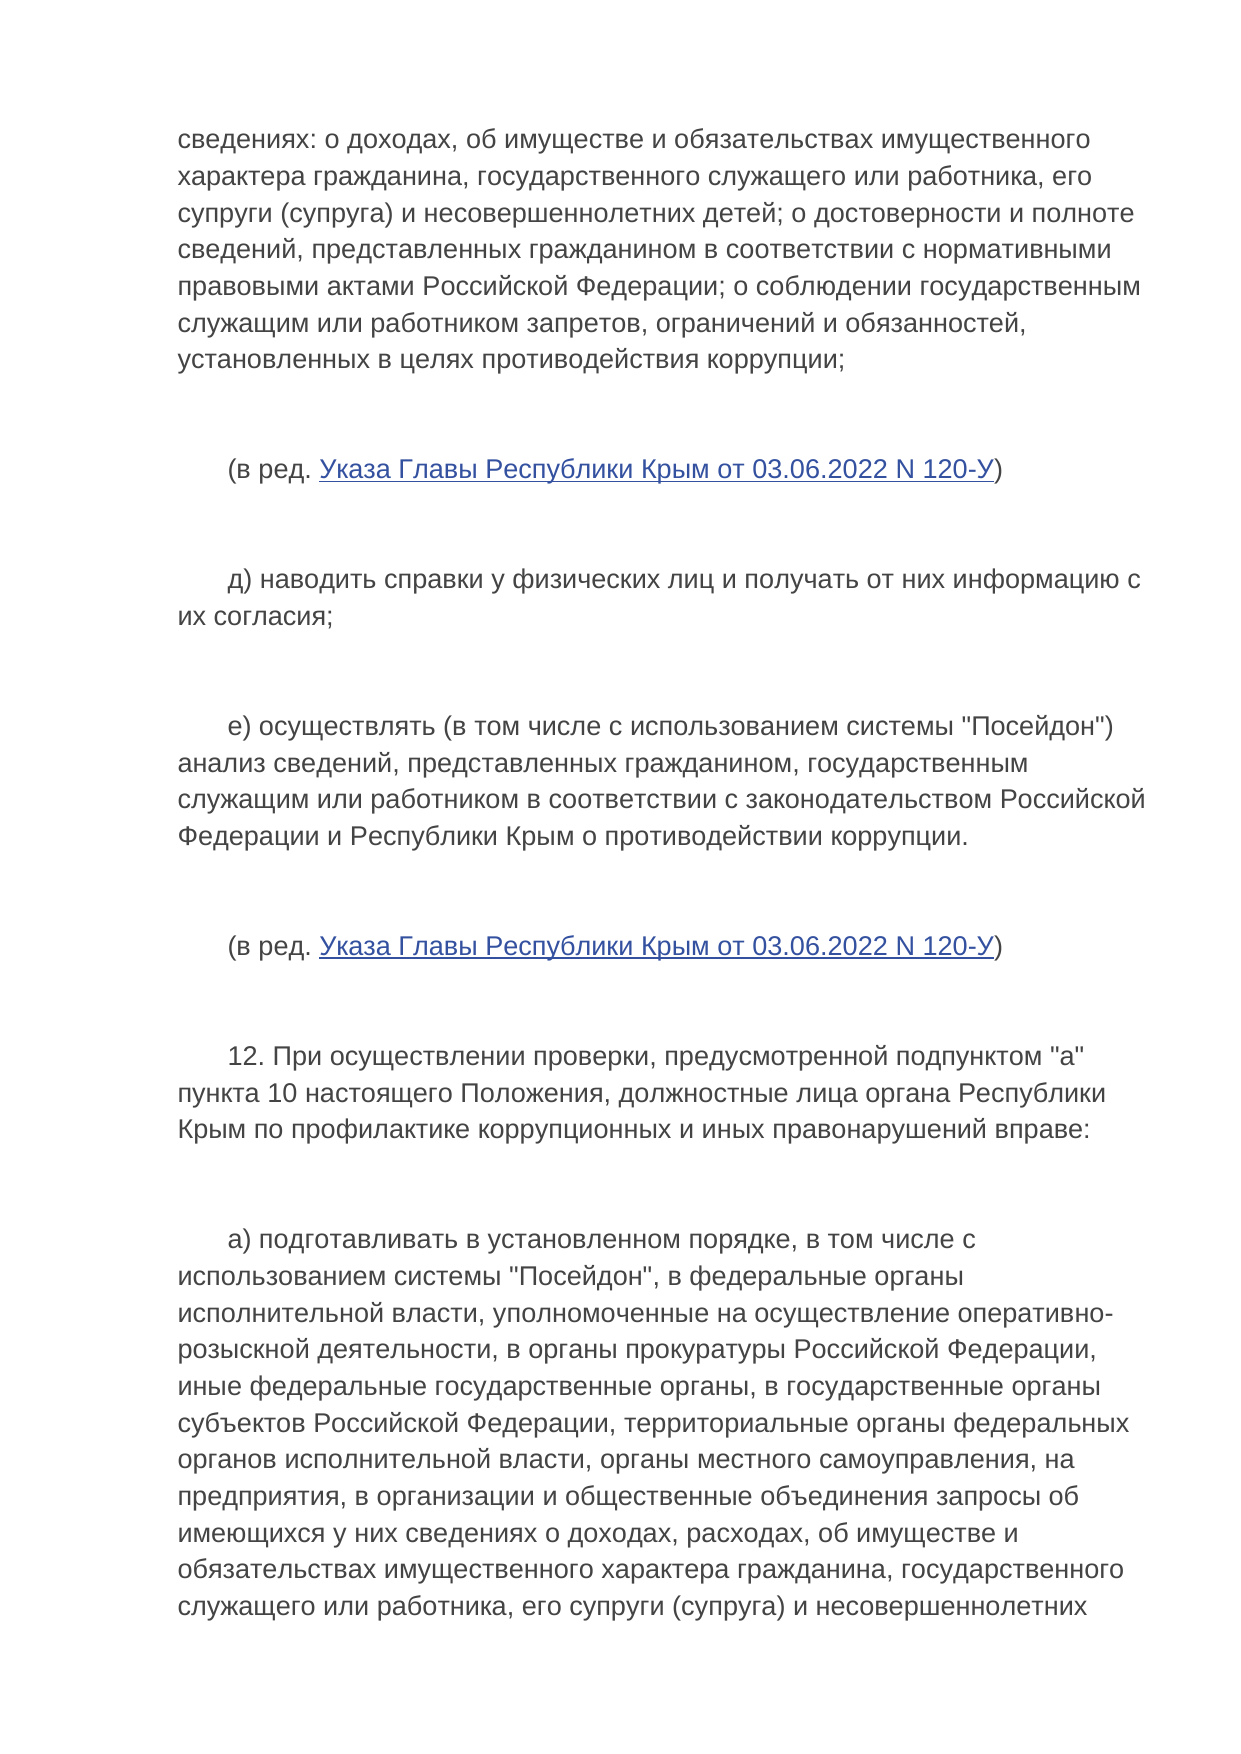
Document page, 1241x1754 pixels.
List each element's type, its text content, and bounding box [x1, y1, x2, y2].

text 12. При осуществлении проверки, предусмотренной подпунктом "а" пункта 10 настоящего Положения, должностные лица органа Республики Крым по профилактике коррупционных и иных правонарушений вправе: [177, 1035, 1152, 1181]
text д) наводить справки у физических лиц и получать от них информацию с их согласия; [177, 558, 1152, 668]
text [177, 118, 1152, 411]
text е) осуществлять (в том числе с использованием системы "Посейдон") анализ сведений, представленных гражданином, государственным служащим или работником в соответствии с законодательством Российской Федерации и Республики Крым о противодействии коррупции. [177, 705, 1152, 888]
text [177, 1218, 1152, 1621]
text (в ред. Указа Главы Республики Крым от 03.06.2022 N 120-У) [177, 448, 1152, 521]
text (в ред. Указа Главы Республики Крым от 03.06.2022 N 120-У) [177, 925, 1152, 998]
